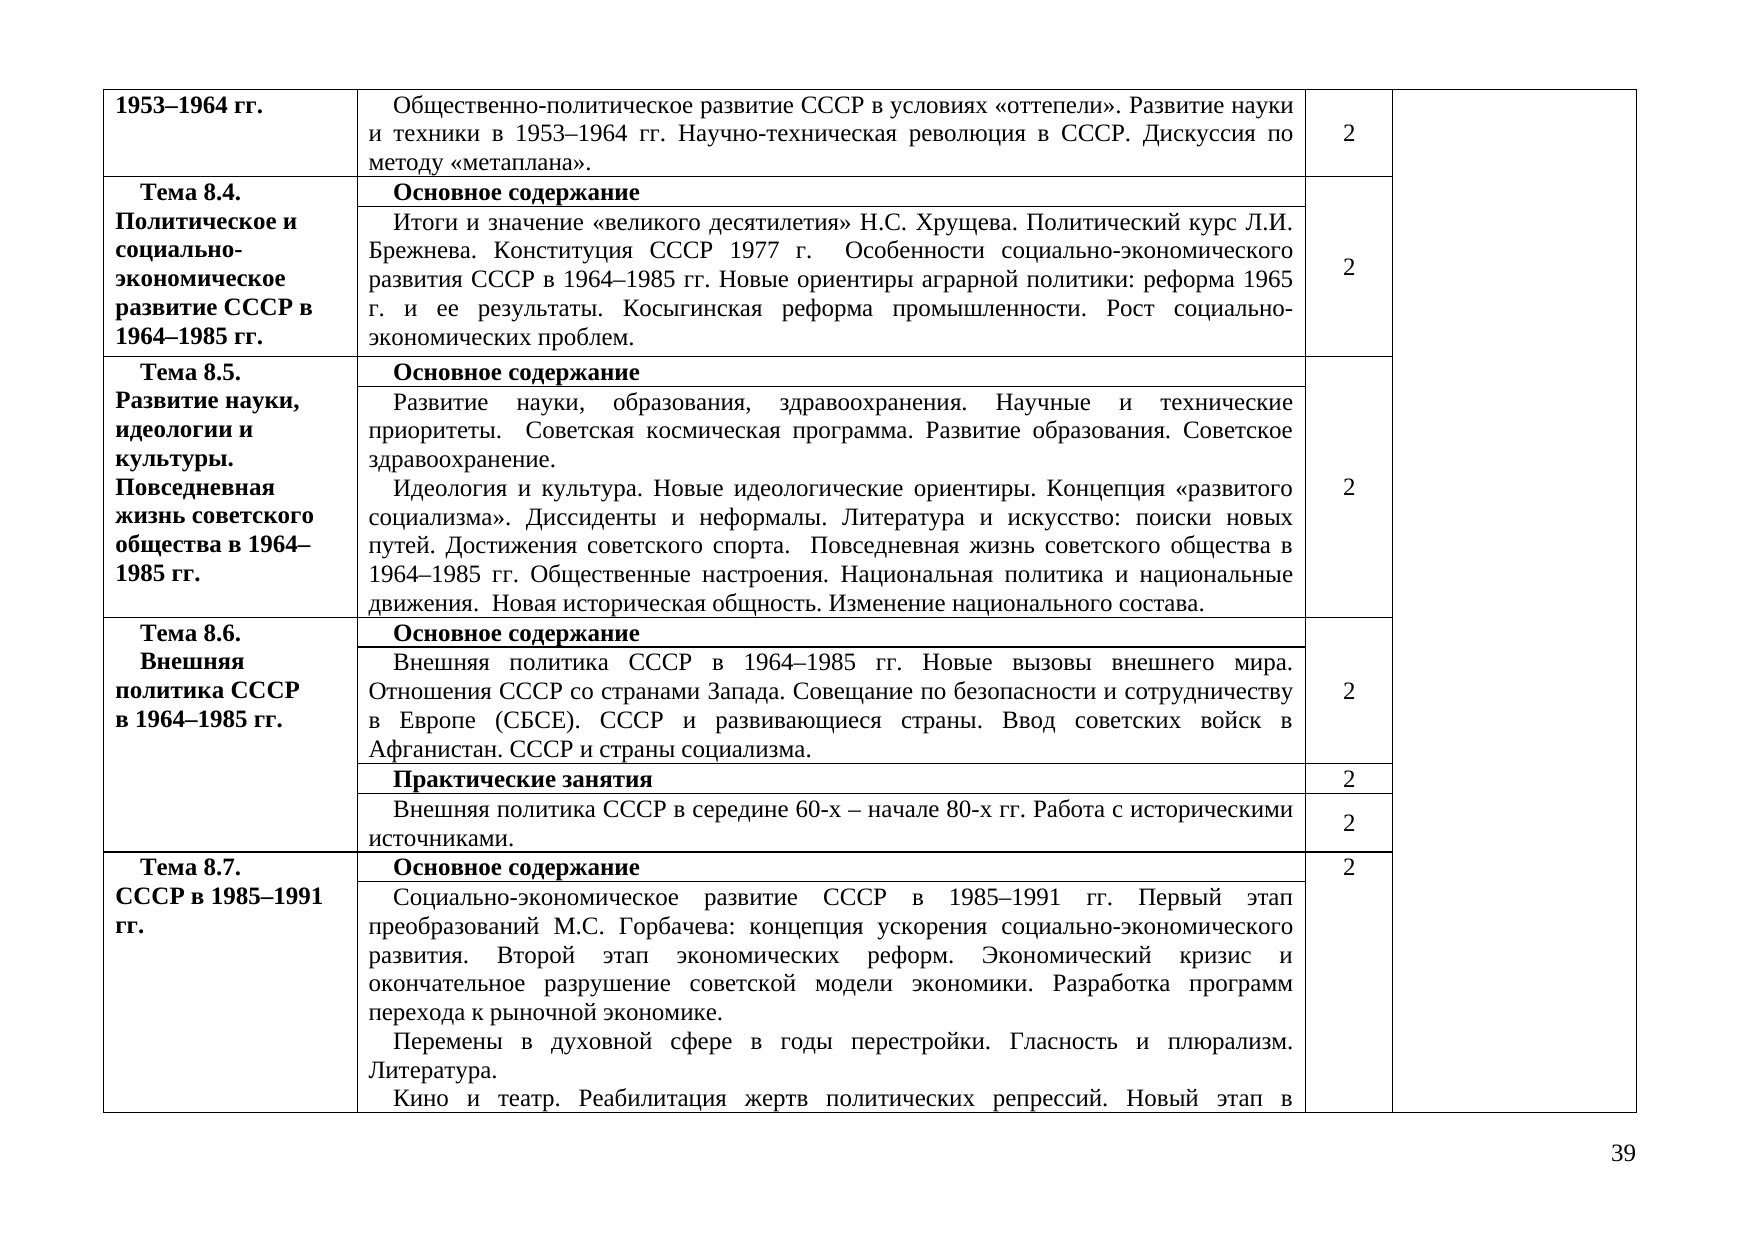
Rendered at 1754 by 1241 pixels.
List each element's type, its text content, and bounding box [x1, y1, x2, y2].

table_cell Внешняя политика СССР в 1964–1985 гг. Новые вызовы внешнего мира. Отношения СССР со странами Запада. Совещание по безопасности и сотрудничеству в Европе (СБСЕ). СССР и развивающиеся страны. Ввод советских войск в Афганистан. СССР и страны социализма. [358, 648, 1305, 763]
table_cell 2 [1306, 357, 1392, 617]
table_cell 2 [1306, 853, 1392, 1112]
table_cell Развитие науки, образования, здравоохранения. Научные и технические приоритеты. Советская космическая программа. Развитие образования. Советское здравоохранение. Идеология и культура. Новые идеологические ориентиры. Концепция «развитого социализма». Диссиденты и неформалы. Литература и искусство: поиски новых путей. Достижения советского спорта. Повседневная жизнь советского общества в 1964–1985 гг. Общественные настроения. Национальная политика и национальные движения. Новая историческая общность. Изменение национального состава. [358, 387, 1305, 617]
table_cell 2 [1306, 90, 1392, 176]
table_cell Основное содержание [358, 853, 1305, 881]
table_cell Итоги и значение «великого десятилетия» Н.С. Хрущева. Политический курс Л.И. Брежнева. Конституция СССР 1977 г. Особенности социально-экономического развития СССР в 1964–1985 гг. Новые ориентиры аграрной политики: реформа 1965 г. и ее результаты. Косыгинская реформа промышленности. Рост социально-экономических проблем. [358, 207, 1305, 356]
table_cell Основное содержание [358, 618, 1305, 646]
table_cell Основное содержание [358, 177, 1305, 206]
table_cell Тема 8.7. СССР в 1985–1991 гг. [104, 853, 357, 1112]
table_cell Тема 8.6. Внешняя политика СССР в 1964–1985 гг. [104, 618, 357, 851]
table_cell Общественно-политическое развитие СССР в условиях «оттепели». Развитие науки и техники в 1953–1964 гг. Научно-техническая революция в СССР. Дискуссия по методу «метаплана». [358, 90, 1305, 176]
table_cell Практические занятия [358, 764, 1305, 793]
table_cell Тема 8.5. Развитие науки, идеологии и культуры. Повседневная жизнь советского общества в 1964–1985 гг. [104, 357, 357, 617]
table_cell Тема 8.4. Политическое и социально-экономическое развитие СССР в 1964–1985 гг. [104, 177, 357, 356]
table_cell Внешняя политика СССР в середине 60-х – начале 80-х гг. Работа с историческими источниками. [358, 794, 1305, 851]
table_cell Основное содержание [358, 357, 1305, 386]
table_cell 2 [1306, 794, 1392, 851]
table_cell 2 [1306, 177, 1392, 356]
table_cell 2 [1306, 618, 1392, 763]
table_cell 2 [1306, 764, 1392, 793]
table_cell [358, 882, 1305, 1112]
